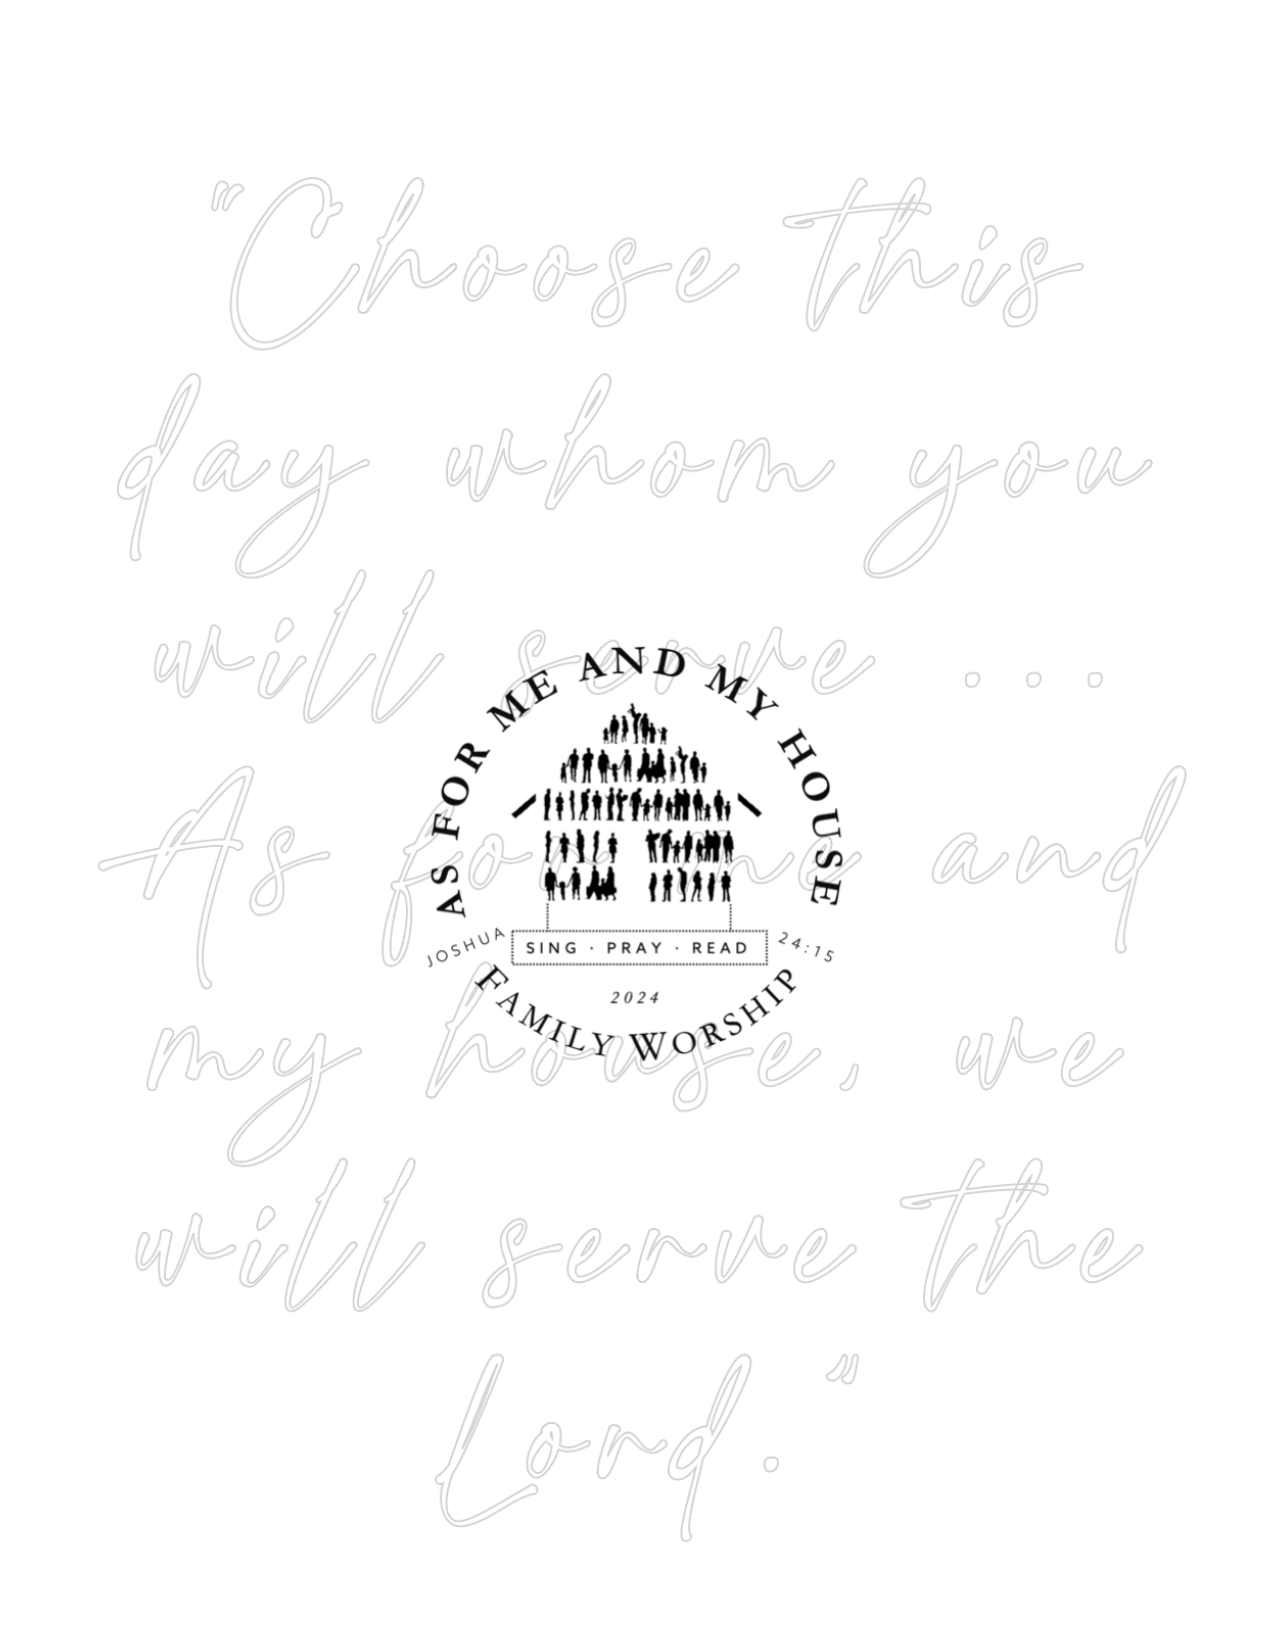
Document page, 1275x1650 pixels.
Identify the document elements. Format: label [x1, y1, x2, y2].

picture [75, 154, 1200, 1558]
